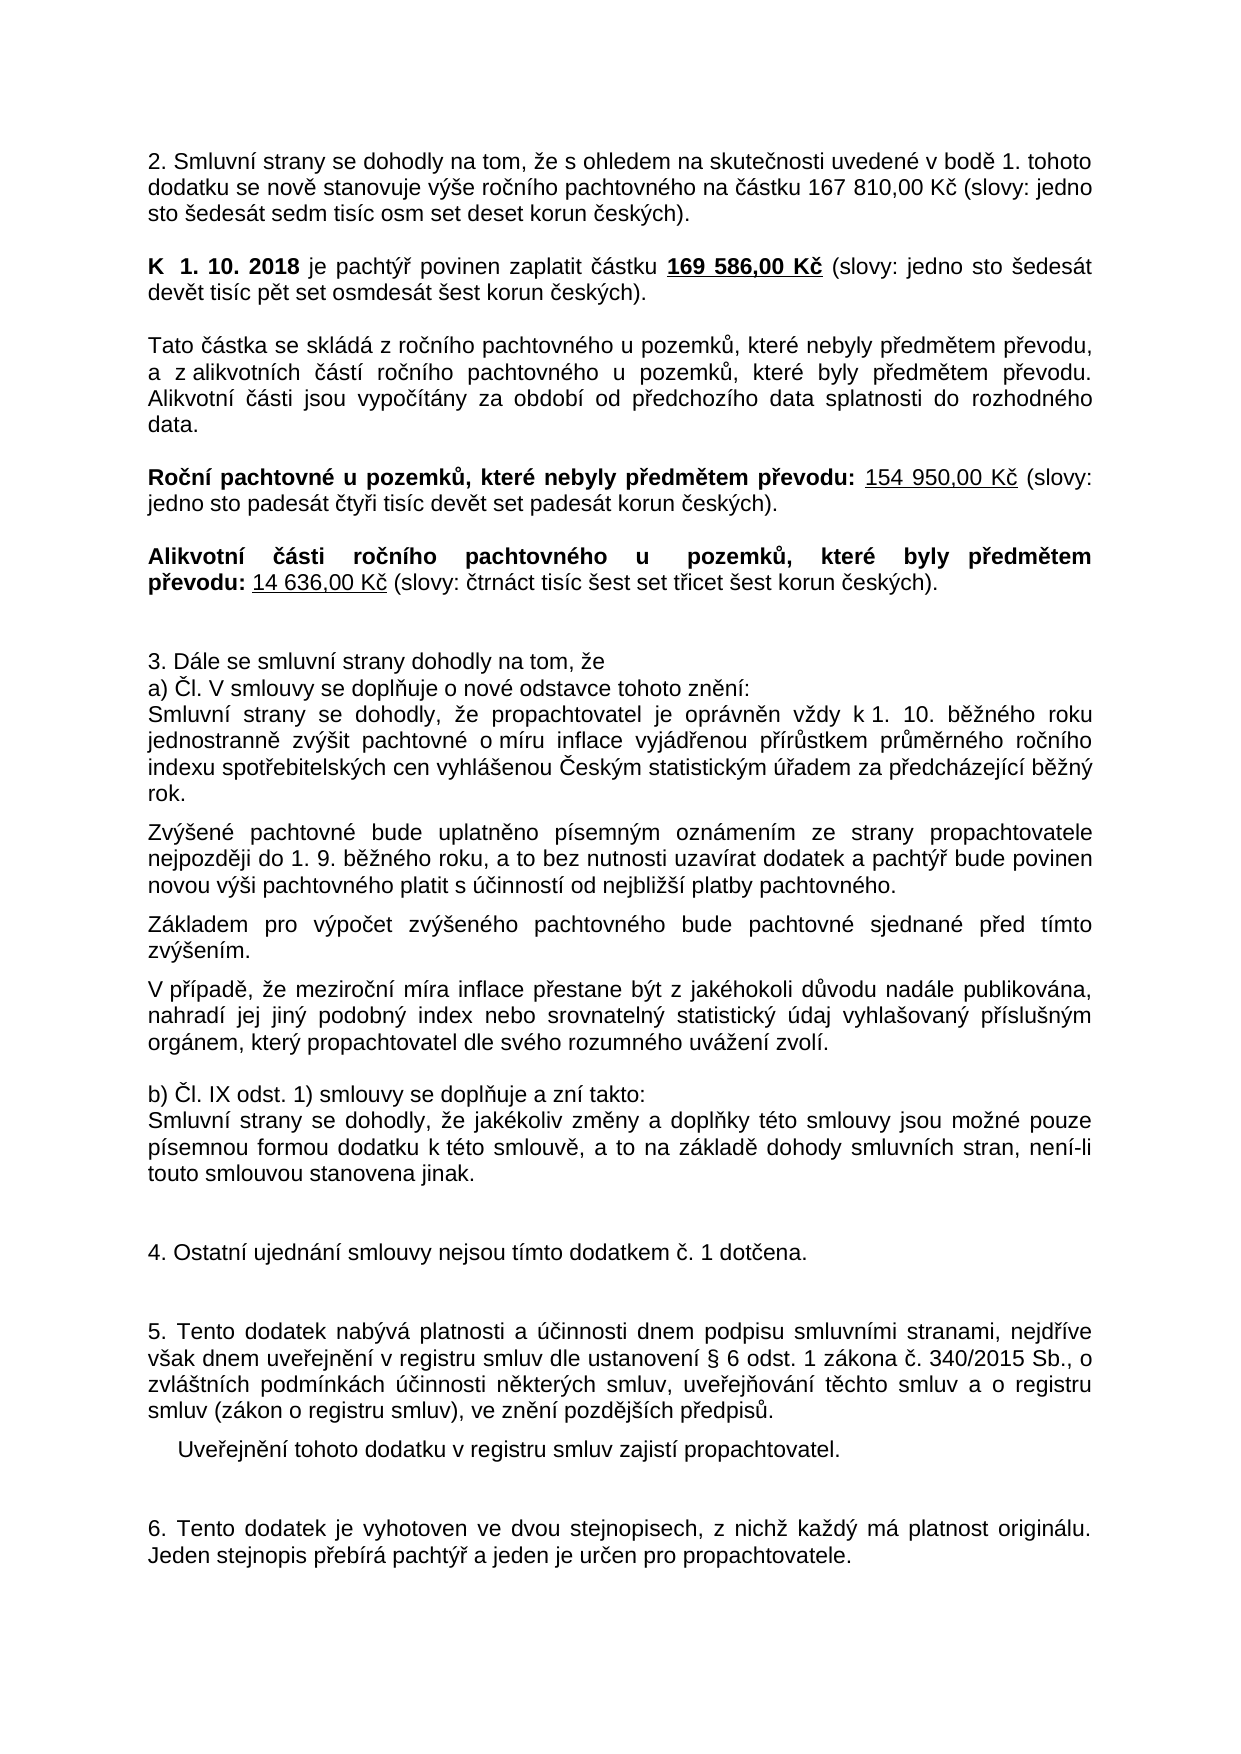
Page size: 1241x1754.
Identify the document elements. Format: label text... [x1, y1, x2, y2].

text 2. Smluvní strany se dohodly na tom, že s ohledem na skutečnosti uvedené v bodě 1. tohoto dodatku se nově stanovuje výše ročního pachtovného na částku 167 810,00 Kč (slovy: jedno sto šedesát sedm tisíc osm set deset korun českých). [148, 148, 1093, 227]
text Roční pachtovné u pozemků, které nebyly předmětem převodu: 154 950,00 Kč (slovy: jedno sto padesát čtyři tisíc devět set padesát korun českých). [148, 464, 1093, 517]
text 6. Tento dodatek je vyhotoven ve dvou stejnopisech, z nichž každý má platnost originálu. Jeden stejnopis přebírá pachtýř a jeden je určen pro propachtovatele. [148, 1515, 1093, 1568]
text a) Čl. V smlouvy se doplňuje o nové odstavce tohoto znění: [148, 675, 1093, 701]
text Tato částka se skládá z ročního pachtovného u pozemků, které nebyly předmětem převodu, a z alikvotních částí ročního pachtovného u pozemků, které byly předmětem převodu. Alikvotní části jsou vypočítány za období od předchozího data splatnosti do rozhodného data. [148, 332, 1093, 437]
text b) Čl. IX odst. 1) smlouvy se doplňuje a zní takto: [148, 1081, 1093, 1107]
text Alikvotní části ročního pachtovného u pozemků, které byly předmětem převodu: 14 636,00 Kč (slovy: čtrnáct tisíc šest set třicet šest korun českých). [148, 543, 1093, 596]
text Smluvní strany se dohodly, že jakékoliv změny a doplňky této smlouvy jsou možné pouze písemnou formou dodatku k této smlouvě, a to na základě dohody smluvních stran, není-li touto smlouvou stanovena jinak. [148, 1107, 1093, 1187]
text Základem pro výpočet zvýšeného pachtovného bude pachtovné sjednané před tímto zvýšením. [148, 911, 1093, 963]
text V případě, že meziroční míra inflace přestane být z jakéhokoli důvodu nadále publikována, nahradí jej jiný podobný index nebo srovnatelný statistický údaj vyhlašovaný příslušným orgánem, který propachtovatel dle svého rozumného uvážení zvolí. [148, 976, 1093, 1055]
text Zvýšené pachtovné bude uplatněno písemným oznámením ze strany propachtovatele nejpozději do 1. 9. běžného roku, a to bez nutnosti uzavírat dodatek a pachtýř bude povinen novou výši pachtovného platit s účinností od nejbližší platby pachtovného. [148, 819, 1093, 898]
text Smluvní strany se dohodly, že propachtovatel je oprávněn vždy k 1. 10. běžného roku jednostranně zvýšit pachtovné o míru inflace vyjádřenou přírůstkem průměrného ročního indexu spotřebitelských cen vyhlášenou Českým statistickým úřadem za předcházející běžný rok. [148, 701, 1093, 806]
text Uveřejnění tohoto dodatku v registru smluv zajistí propachtovatel. [148, 1436, 1093, 1463]
text K 1. 10. 2018 je pachtýř povinen zaplatit částku 169 586,00 Kč (slovy: jedno sto šedesát devět tisíc pět set osmdesát šest korun českých). [148, 253, 1093, 306]
text 5. Tento dodatek nabývá platnosti a účinnosti dnem podpisu smluvními stranami, nejdříve však dnem uveřejnění v registru smluv dle ustanovení § 6 odst. 1 zákona č. 340/2015 Sb., o zvláštních podmínkách účinnosti některých smluv, uveřejňování těchto smluv a o registru smluv (zákon o registru smluv), ve znění pozdějších předpisů. [148, 1318, 1093, 1424]
text 4. Ostatní ujednání smlouvy nejsou tímto dodatkem č. 1 dotčena. [148, 1239, 1093, 1266]
text 3. Dále se smluvní strany dohodly na tom, že [148, 648, 1093, 675]
